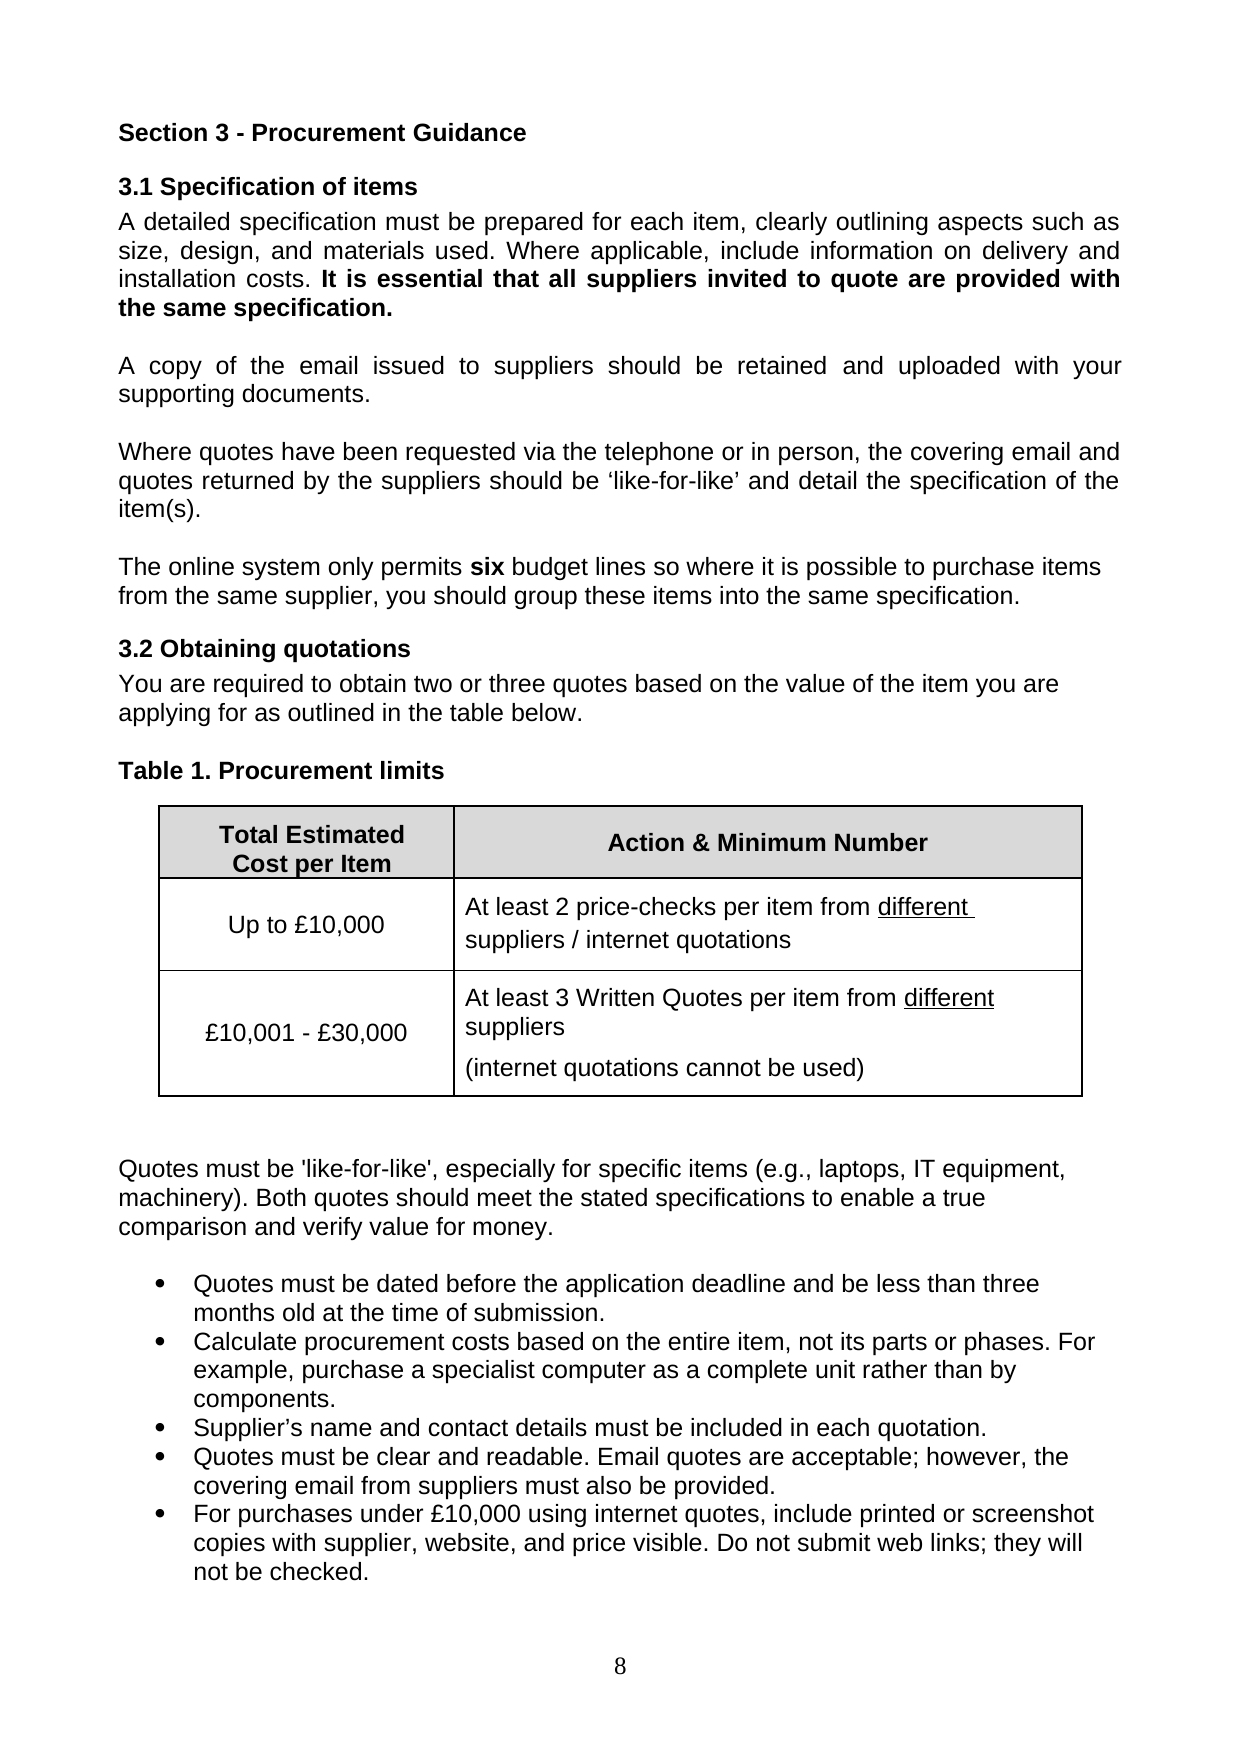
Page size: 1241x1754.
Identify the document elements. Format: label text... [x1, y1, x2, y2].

table_cell Up to £10,000 [160, 879, 453, 970]
table_cell At least 3 Written Quotes per item from different suppliers (internet quotations cannot be used) [455, 971, 1081, 1094]
list Quotes must be dated before the application deadline and be less than three months old at the time of submission. [156, 1269, 1122, 1327]
table_header Total Estimated Cost per Item [160, 807, 453, 877]
text A detailed specification must be prepared for each item, clearly outlining aspects such as size, design, and materials used. Where applicable, include information on delivery and installation costs. It is essential that all suppliers invited to quote are provided with the same specification. [118, 207, 1122, 322]
list Supplier’s name and contact details must be included in each quotation. [156, 1413, 1122, 1442]
text The online system only permits six budget lines so where it is possible to purchase items from the same supplier, you should group these items into the same specification. [118, 552, 1122, 609]
text Quotes must be 'like-for-like', especially for specific items (e.g., laptops, IT equipment, machinery). Both quotes should meet the stated specifications to enable a true comparison and verify value for money. [118, 1154, 1122, 1240]
table_cell At least 2 price-checks per item from different suppliers / internet quotations [455, 879, 1081, 970]
list For purchases under £10,000 using internet quotes, include printed or screenshot copies with supplier, website, and price visible. Do not submit web links; they will not be checked. [156, 1499, 1122, 1586]
table_cell £10,001 - £30,000 [160, 971, 453, 1094]
list Quotes must be clear and readable. Email quotes are acceptable; however, the covering email from suppliers must also be provided. [156, 1442, 1122, 1499]
subtitle 3.1 Specification of items [118, 172, 1122, 201]
text Where quotes have been requested via the telephone or in person, the covering email and quotes returned by the suppliers should be ‘like-for-like’ and detail the specification of the item(s). [118, 437, 1122, 523]
text Table 1. Procurement limits [118, 756, 1122, 784]
subtitle 3.2 Obtaining quotations [118, 634, 1122, 663]
table_header Action & Minimum Number [455, 807, 1081, 877]
text Section 3 - Procurement Guidance [118, 118, 1122, 147]
list Calculate procurement costs based on the entire item, not its parts or phases. For example, purchase a specialist computer as a complete unit rather than by components. [156, 1327, 1122, 1413]
text A copy of the email issued to suppliers should be retained and uploaded with your supporting documents. [118, 351, 1122, 408]
text You are required to obtain two or three quotes based on the value of the item you are applying for as outlined in the table below. [118, 669, 1122, 727]
